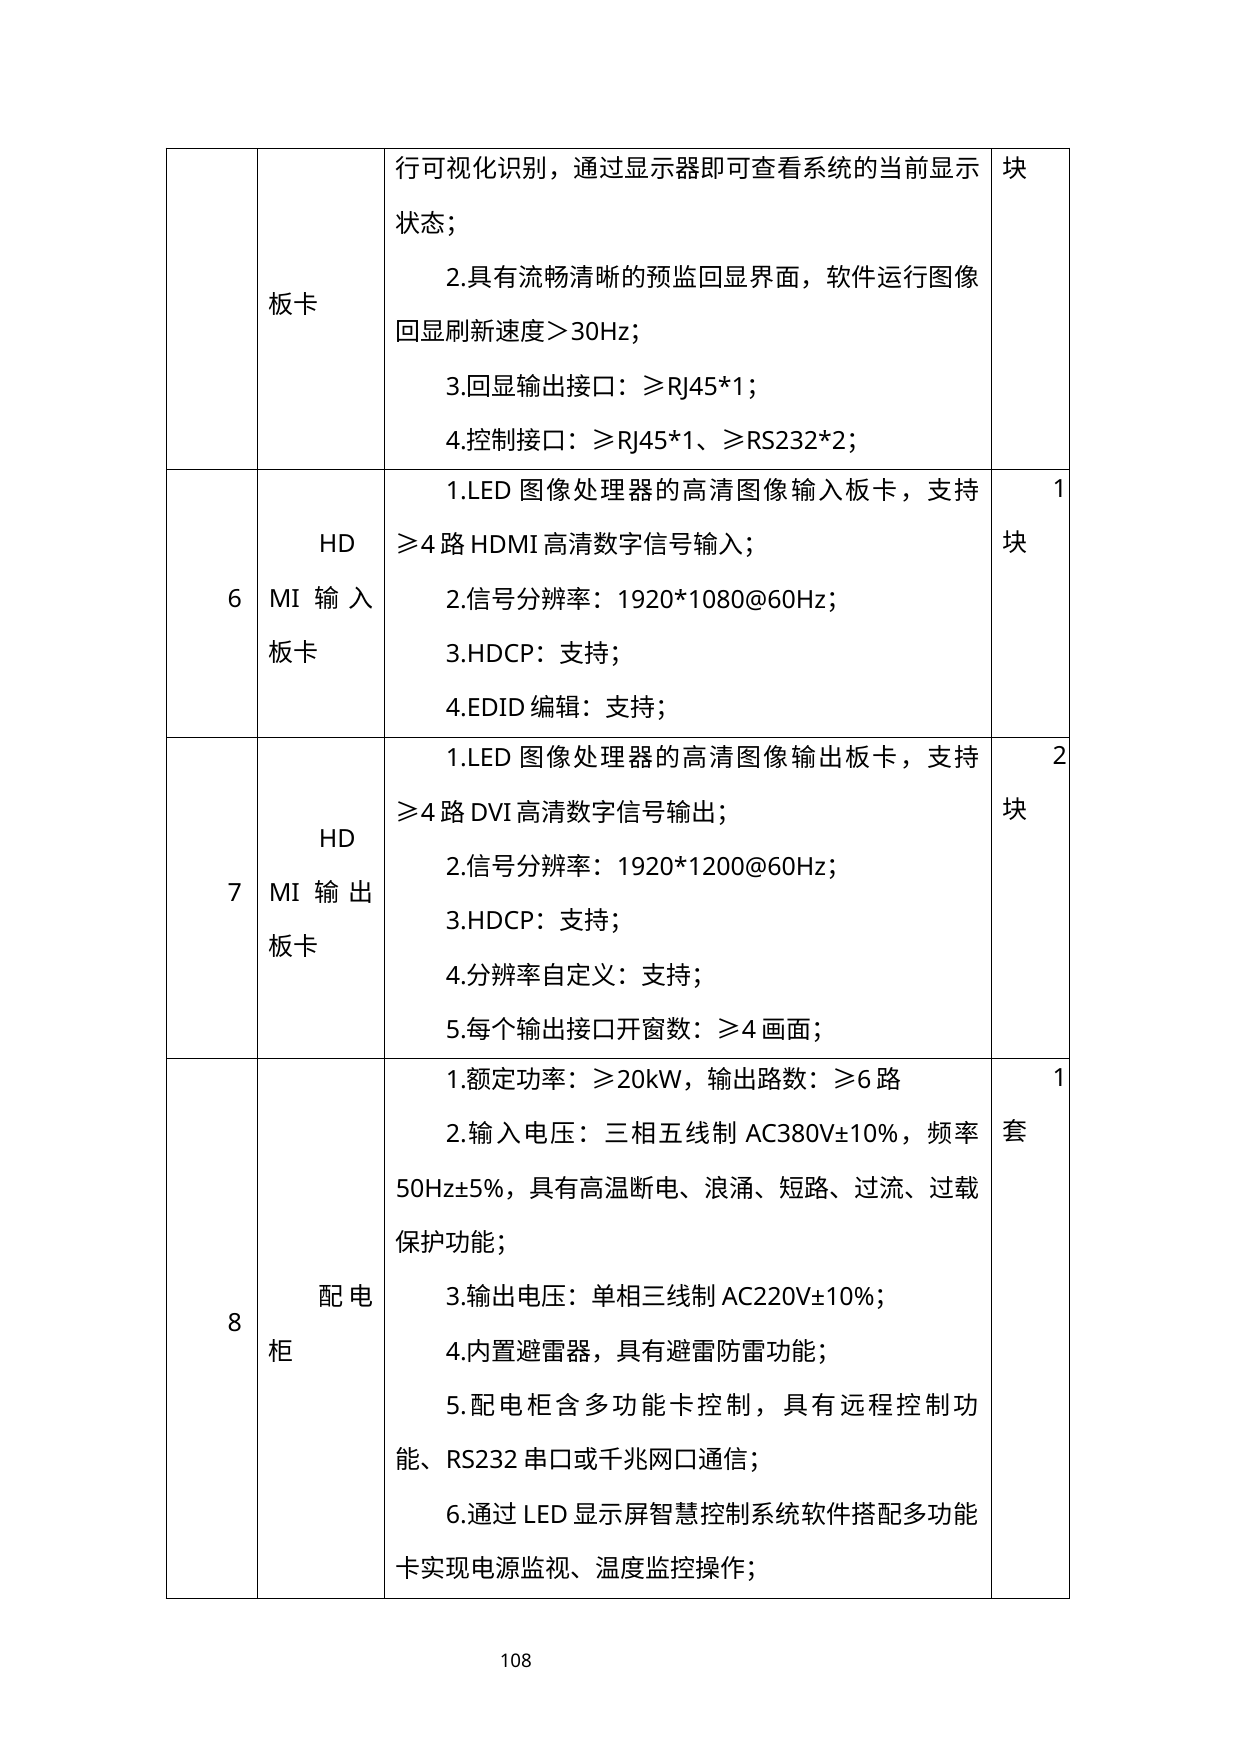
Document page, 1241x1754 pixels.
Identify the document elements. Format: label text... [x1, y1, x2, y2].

table_cell 1块 [992, 149, 1069, 469]
table_cell 7 [167, 738, 257, 1058]
table_cell 1套 [992, 1059, 1069, 1597]
table_cell HDMI输出板卡 [258, 738, 384, 1058]
table_cell HDMI输入板卡 [258, 470, 384, 737]
table_cell 配电柜 [258, 1059, 384, 1597]
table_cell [385, 149, 991, 469]
table_cell 5 [167, 149, 257, 469]
table_cell 1块 [992, 470, 1069, 737]
table_cell 2块 [992, 738, 1069, 1058]
table_cell 6 [167, 470, 257, 737]
table_cell 1.LED图像处理器的高清图像输入板卡，支持≥4路HDMI高清数字信号输入； 2.信号分辨率：1920*1080@60Hz； 3.HDCP：支持； 4.EDID编辑：支持； [385, 470, 991, 737]
table_cell 8 [167, 1059, 257, 1597]
table_cell 1.LED图像处理器的高清图像输出板卡，支持≥4路DVI高清数字信号输出； 2.信号分辨率：1920*1200@60Hz； 3.HDCP：支持； 4.分辨率自定义：支持； 5.每个输出接口开窗数：≥4画面； [385, 738, 991, 1058]
table_cell 1.额定功率：≥20kW，输出路数：≥6路 2.输入电压：三相五线制AC380V±10%，频率50Hz±5%，具有高温断电、浪涌、短路、过流、过载保护功能； 3.输出电压：单相三线制AC220V±10%； 4.内置避雷器，具有避雷防雷功能； 5.配电柜含多功能卡控制，具有远程控制功能、RS232串口或千兆网口通信； 6.通过LED显示屏智慧控制系统软件搭配多功能卡实现电源监视、温度监控操作； [385, 1059, 991, 1597]
table_cell 通讯板卡 [258, 149, 384, 469]
